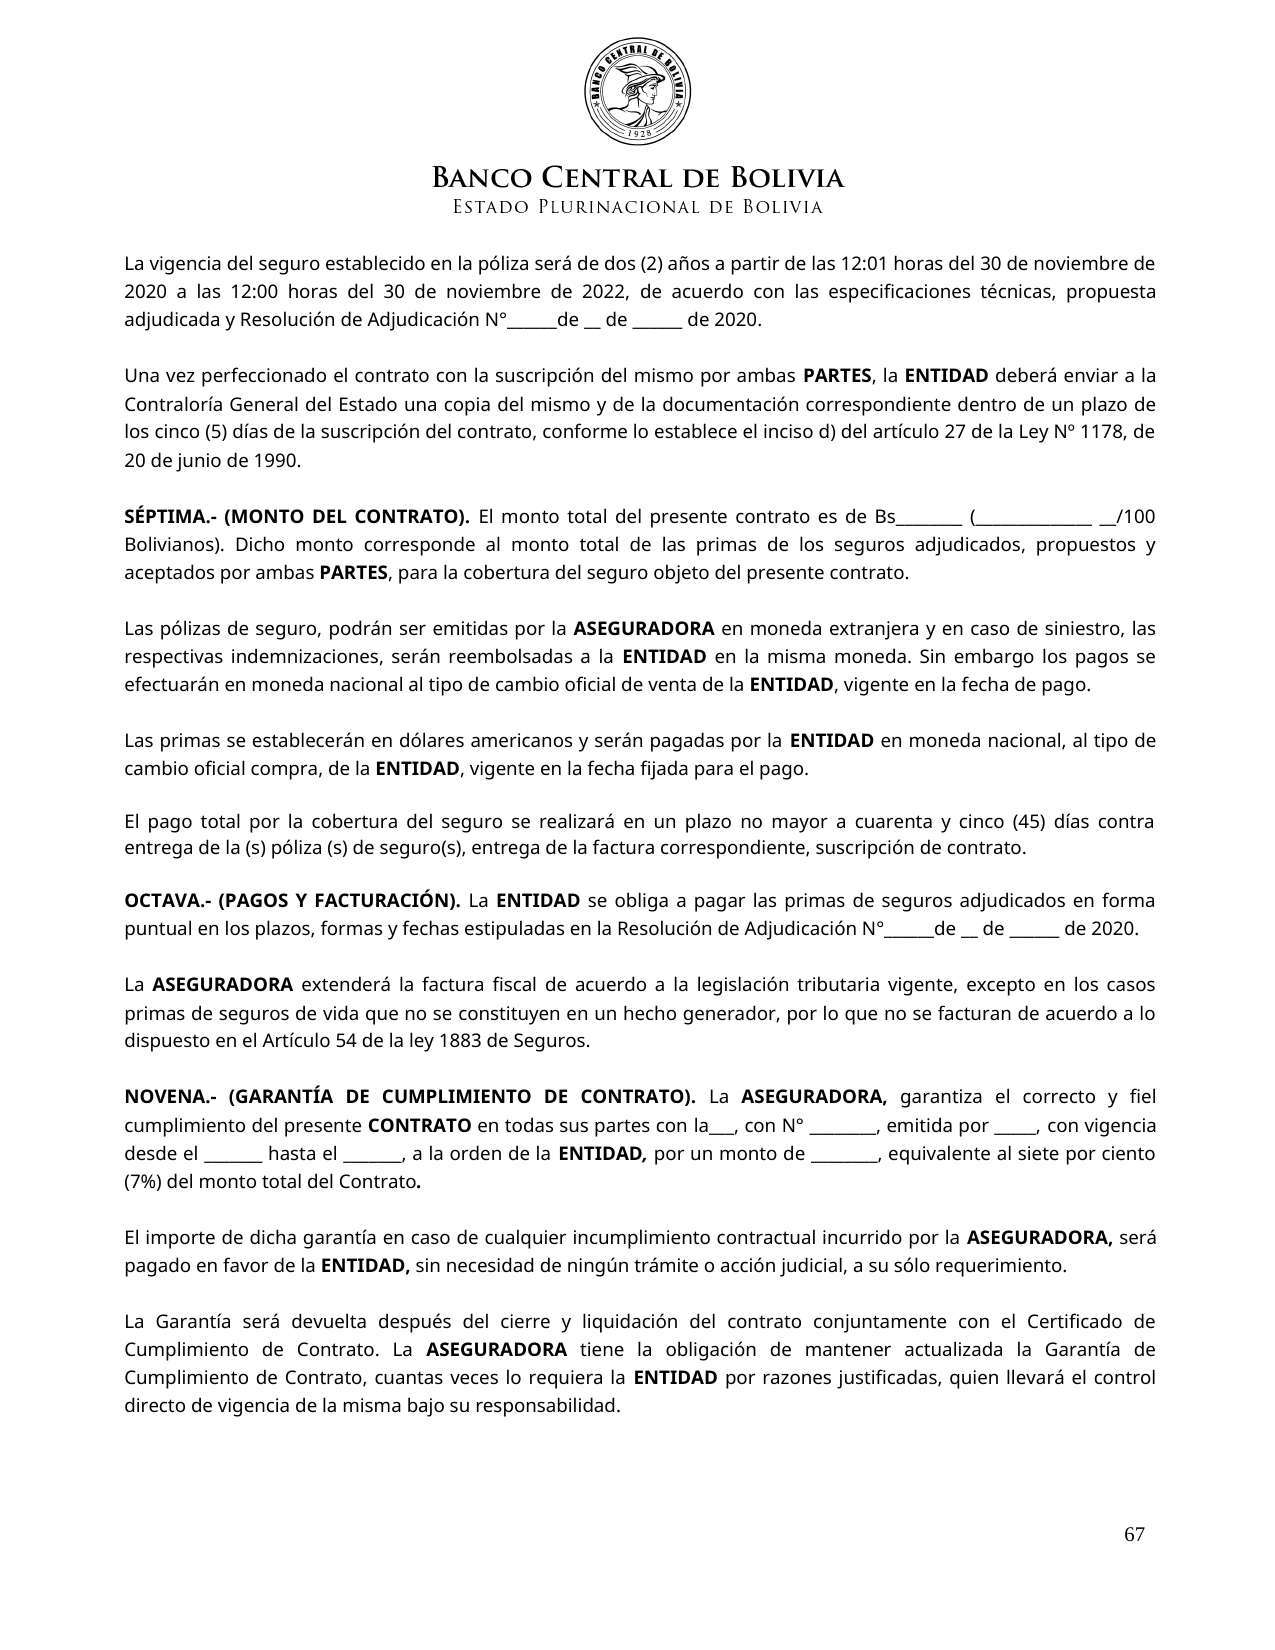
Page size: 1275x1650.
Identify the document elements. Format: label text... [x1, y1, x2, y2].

text Las pólizas de seguro, podrán ser emitidas por la ASEGURADORA en moneda extranjera y en caso de siniestro, las respectivas indemnizaciones, serán reembolsadas a la ENTIDAD en la misma moneda. Sin embargo los pagos se efectuarán en moneda nacional al tipo de cambio oficial de venta de la ENTIDAD, vigente en la fecha de pago. [124, 615, 1157, 697]
text Una vez perfeccionado el contrato con la suscripción del mismo por ambas PARTES, la ENTIDAD deberá enviar a la Contraloría General del Estado una copia del mismo y de la documentación correspondiente dentro de un plazo de los cinco (5) días de la suscripción del contrato, conforme lo establece el inciso d) del artículo 27 de la Ley Nº 1178, de 20 de junio de 1990. [124, 363, 1157, 472]
text NOVENA.- (GARANTÍA DE CUMPLIMIENTO DE CONTRATO). La ASEGURADORA, garantiza el correcto y fiel cumplimiento del presente CONTRATO en todas sus partes con la___, con N° ________, emitida por _____, con vigencia desde el _______ hasta el _______, a la orden de la ENTIDAD, por un monto de ________, equivalente al siete por ciento (7%) del monto total del Contrato. [124, 1084, 1157, 1193]
text El pago total por la cobertura del seguro se realizará en un plazo no mayor a cuarenta y cinco (45) días contra entrega de la (s) póliza (s) de seguro(s), entrega de la factura correspondiente, suscripción de contrato. [124, 809, 1157, 860]
text La Garantía será devuelta después del cierre y liquidación del contrato conjuntamente con el Certificado de Cumplimiento de Contrato. La ASEGURADORA tiene la obligación de mantener actualizada la Garantía de Cumplimiento de Contrato, cuantas veces lo requiera la ENTIDAD por razones justificadas, quien llevará el control directo de vigencia de la misma bajo su responsabilidad. [124, 1308, 1157, 1418]
text SÉPTIMA.- (MONTO DEL CONTRATO). El monto total del presente contrato es de Bs________ (______________ __/100 Bolivianos). Dicho monto corresponde al monto total de las primas de los seguros adjudicados, propuestos y aceptados por ambas PARTES, para la cobertura del seguro objeto del presente contrato. [124, 503, 1157, 584]
text La ASEGURADORA extenderá la factura fiscal de acuerdo a la legislación tributaria vigente, excepto en los casos primas de seguros de vida que no se constituyen en un hecho generador, por lo que no se facturan de acuerdo a lo dispuesto en el Artículo 54 de la ley 1883 de Seguros. [124, 972, 1157, 1053]
text OCTAVA.- (PAGOS Y FACTURACIÓN). La ENTIDAD se obliga a pagar las primas de seguros adjudicados en forma puntual en los plazos, formas y fechas estipuladas en la Resolución de Adjudicación N°______de __ de ______ de 2020. [124, 888, 1157, 941]
text Las primas se establecerán en dólares americanos y serán pagadas por la ENTIDAD en moneda nacional, al tipo de cambio oficial compra, de la ENTIDAD, vigente en la fecha fijada para el pago. [124, 727, 1157, 781]
picture [32, 1, 1238, 221]
text El importe de dicha garantía en caso de cualquier incumplimiento contractual incurrido por la ASEGURADORA, será pagado en favor de la ENTIDAD, sin necesidad de ningún trámite o acción judicial, a su sólo requerimiento. [124, 1224, 1157, 1277]
text La vigencia del seguro establecido en la póliza será de dos (2) años a partir de las 12:01 horas del 30 de noviembre de 2020 a las 12:00 horas del 30 de noviembre de 2022, de acuerdo con las especificaciones técnicas, propuesta adjudicada y Resolución de Adjudicación N°______de __ de ______ de 2020. [124, 251, 1157, 332]
